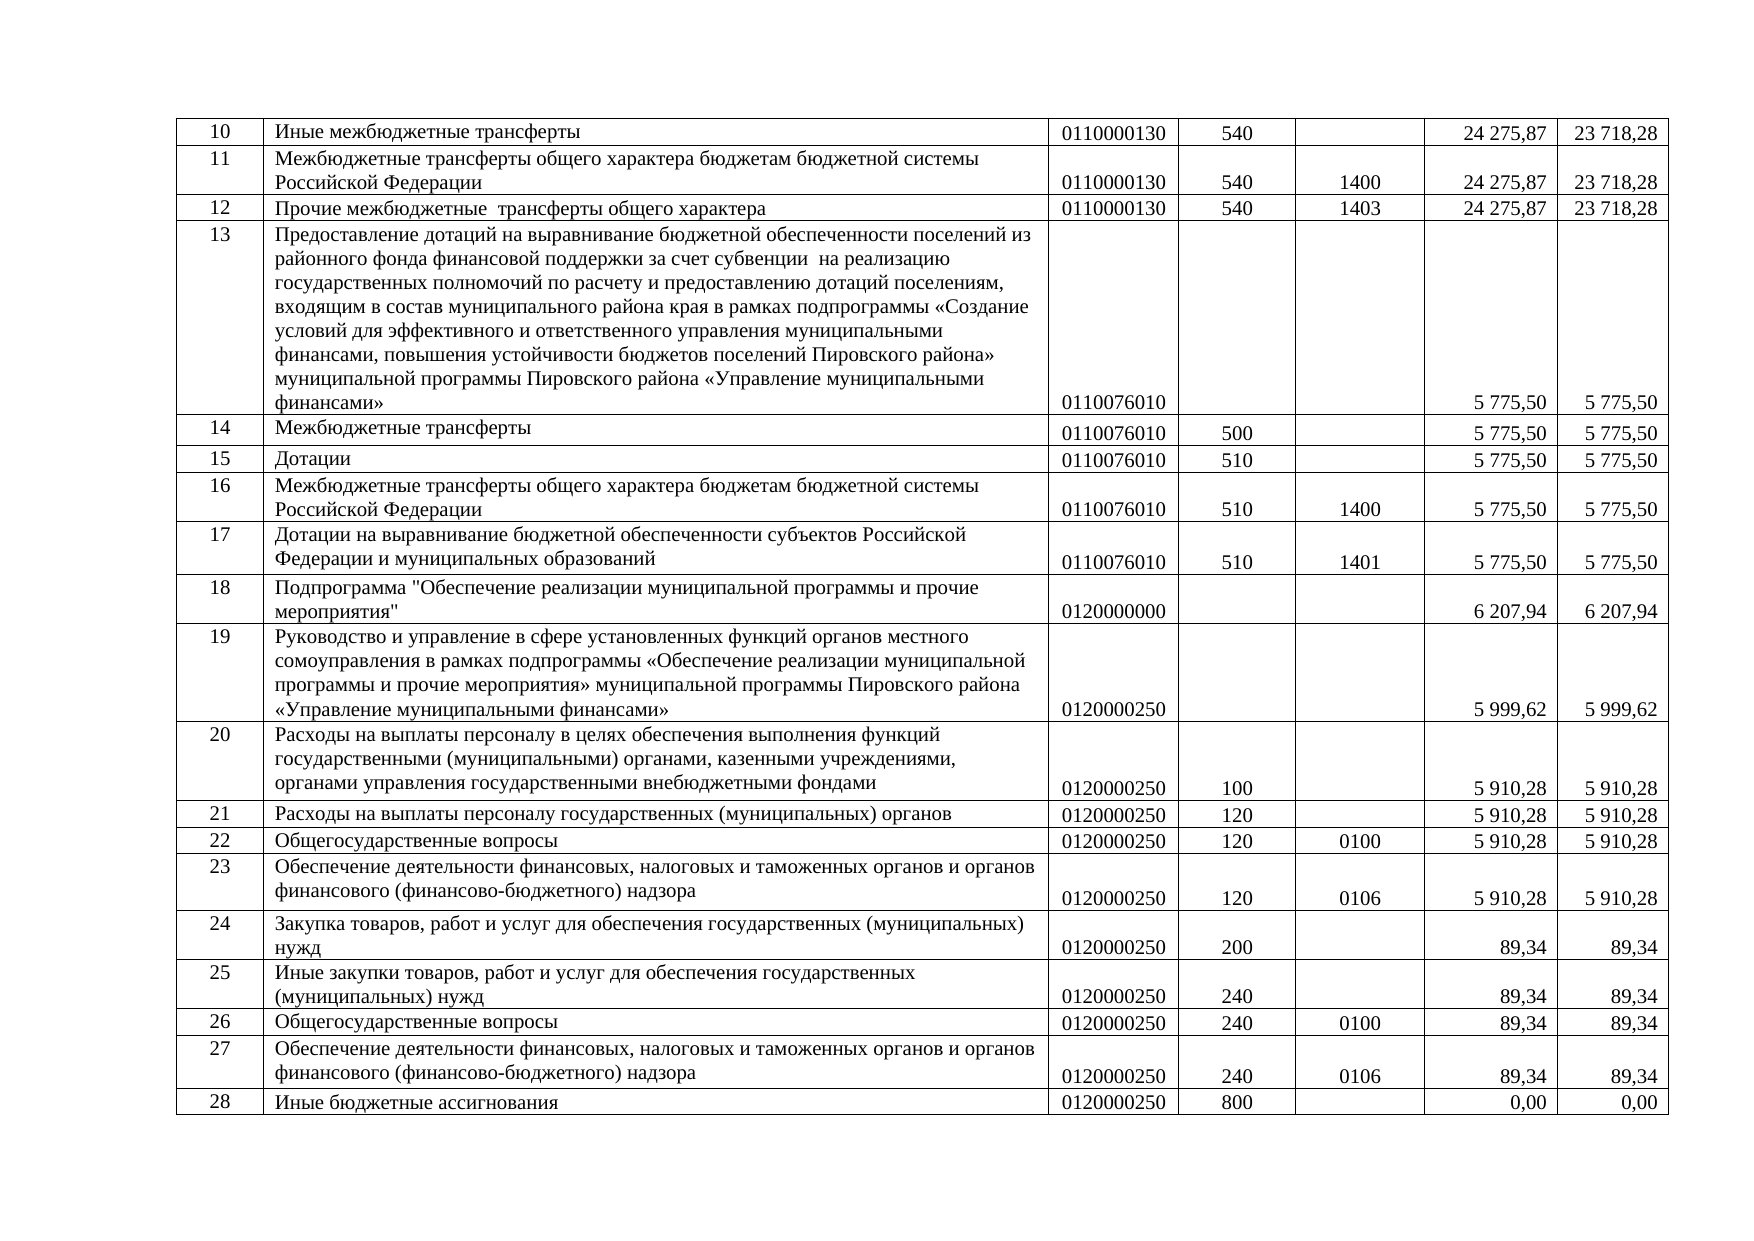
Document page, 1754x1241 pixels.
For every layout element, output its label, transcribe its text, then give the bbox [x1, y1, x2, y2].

table_cell Общегосударственные вопросы [264, 1009, 1048, 1034]
table_cell 0120000250 [1049, 828, 1178, 853]
table_cell 0120000250 [1049, 801, 1178, 827]
table_cell 5 910,28 [1558, 722, 1668, 800]
table_cell Обеспечение деятельности финансовых, налоговых и таможенных органов и органов финансового (финансово-бюджетного) надзора [264, 854, 1048, 909]
table_cell 24 275,87 [1425, 146, 1557, 194]
table_cell 11 [177, 146, 263, 194]
table_cell 5 775,50 [1425, 446, 1557, 472]
table_cell Расходы на выплаты персоналу в целях обеспечения выполнения функций государственными (муниципальными) органами, казенными учреждениями, органами управления государственными внебюджетными фондами [264, 722, 1048, 800]
table_cell 1401 [1296, 522, 1424, 574]
table_cell 0,00 [1425, 1089, 1557, 1114]
table_cell 1400 [1296, 146, 1424, 194]
table_cell 5 910,28 [1425, 854, 1557, 909]
table_cell Предоставление дотаций на выравнивание бюджетной обеспеченности поселений из районного фонда финансовой поддержки за счет субвенции на реализацию государственных полномочий по расчету и предоставлению дотаций поселениям, входящим в состав муниципального района края в рамках подпрограммы «Создание условий для эффективного и ответственного управления муниципальными финансами, повышения устойчивости бюджетов поселений Пировского района» муниципальной программы Пировского района «Управление муниципальными финансами» [264, 221, 1048, 414]
table_cell 800 [1179, 1089, 1295, 1114]
table_cell Межбюджетные трансферты общего характера бюджетам бюджетной системы Российской Федерации [264, 146, 1048, 194]
table_cell 0110076010 [1049, 446, 1178, 472]
table_cell [1179, 575, 1295, 623]
table_cell 89,34 [1558, 911, 1668, 959]
table_cell Прочие межбюджетные трансферты общего характера [264, 195, 1048, 220]
table_cell [1296, 960, 1424, 1008]
table_cell 89,34 [1425, 1009, 1557, 1034]
table_cell Иные межбюджетные трансферты [264, 119, 1048, 145]
table_cell [1296, 722, 1424, 800]
table_cell Иные закупки товаров, работ и услуг для обеспечения государственных (муниципальных) нужд [264, 960, 1048, 1008]
table_cell 89,34 [1558, 1009, 1668, 1034]
table_cell [1296, 415, 1424, 445]
table_cell 0120000250 [1049, 624, 1178, 721]
table_cell 0106 [1296, 854, 1424, 909]
table_cell 89,34 [1425, 960, 1557, 1008]
table_cell 20 [177, 722, 263, 800]
table_cell 19 [177, 624, 263, 721]
table_cell 5 910,28 [1558, 801, 1668, 827]
table_cell 540 [1179, 119, 1295, 145]
table_cell 240 [1179, 1036, 1295, 1088]
table_cell Общегосударственные вопросы [264, 828, 1048, 853]
table_cell Дотации [264, 446, 1048, 472]
table_cell Дотации на выравнивание бюджетной обеспеченности субъектов Российской Федерации и муниципальных образований [264, 522, 1048, 574]
table_cell 120 [1179, 801, 1295, 827]
table_cell 5 775,50 [1558, 415, 1668, 445]
table_cell Межбюджетные трансферты общего характера бюджетам бюджетной системы Российской Федерации [264, 473, 1048, 521]
table_cell 510 [1179, 522, 1295, 574]
table_cell 16 [177, 473, 263, 521]
table_cell 0110076010 [1049, 473, 1178, 521]
table_cell 23 718,28 [1558, 119, 1668, 145]
table_cell 5 775,50 [1558, 522, 1668, 574]
table_cell 5 999,62 [1558, 624, 1668, 721]
table_cell 0110076010 [1049, 415, 1178, 445]
table_cell 0120000000 [1049, 575, 1178, 623]
table_cell [1296, 221, 1424, 414]
table_cell 26 [177, 1009, 263, 1034]
table_cell 0120000250 [1049, 854, 1178, 909]
table_cell Подпрограмма "Обеспечение реализации муниципальной программы и прочие мероприятия" [264, 575, 1048, 623]
table_cell 5 775,50 [1558, 221, 1668, 414]
table_cell 240 [1179, 1009, 1295, 1034]
table_cell 510 [1179, 446, 1295, 472]
table_cell [1296, 1089, 1424, 1114]
table_cell 0120000250 [1049, 960, 1178, 1008]
table_cell [1179, 624, 1295, 721]
table_cell 240 [1179, 960, 1295, 1008]
table_cell 23 [177, 854, 263, 909]
table_cell 5 775,50 [1425, 473, 1557, 521]
table_cell 1400 [1296, 473, 1424, 521]
table_cell 23 718,28 [1558, 195, 1668, 220]
table_cell 1403 [1296, 195, 1424, 220]
table_cell 120 [1179, 854, 1295, 909]
table_cell 0106 [1296, 1036, 1424, 1088]
table_cell 24 275,87 [1425, 195, 1557, 220]
table_cell 27 [177, 1036, 263, 1088]
table_cell 18 [177, 575, 263, 623]
table_cell 540 [1179, 195, 1295, 220]
table_cell 28 [177, 1089, 263, 1114]
table_cell 89,34 [1558, 1036, 1668, 1088]
table_cell [1296, 119, 1424, 145]
table_cell 10 [177, 119, 263, 145]
table_cell 0110076010 [1049, 221, 1178, 414]
table_cell 5 910,28 [1558, 854, 1668, 909]
table_cell 0110076010 [1049, 522, 1178, 574]
table_cell 89,34 [1425, 911, 1557, 959]
table_cell 5 775,50 [1558, 446, 1668, 472]
table_cell 510 [1179, 473, 1295, 521]
table_cell 89,34 [1425, 1036, 1557, 1088]
table_cell 0100 [1296, 828, 1424, 853]
table_cell 5 775,50 [1425, 522, 1557, 574]
table_cell 24 [177, 911, 263, 959]
table_cell 17 [177, 522, 263, 574]
table_cell [1296, 624, 1424, 721]
table_cell 5 910,28 [1425, 828, 1557, 853]
table_cell 100 [1179, 722, 1295, 800]
table_cell 89,34 [1558, 960, 1668, 1008]
table_cell 5 775,50 [1425, 221, 1557, 414]
table_cell [1296, 911, 1424, 959]
table_cell 13 [177, 221, 263, 414]
table_cell Руководство и управление в сфере установленных функций органов местного сомоуправления в рамках подпрограммы «Обеспечение реализации муниципальной программы и прочие мероприятия» муниципальной программы Пировского района «Управление муниципальными финансами» [264, 624, 1048, 721]
table_cell 5 775,50 [1425, 415, 1557, 445]
table_cell [1296, 446, 1424, 472]
table_cell 6 207,94 [1425, 575, 1557, 623]
table_cell Иные бюджетные ассигнования [264, 1089, 1048, 1114]
table_cell 25 [177, 960, 263, 1008]
table_cell Закупка товаров, работ и услуг для обеспечения государственных (муниципальных) нужд [264, 911, 1048, 959]
table_cell 0,00 [1558, 1089, 1668, 1114]
table_cell 12 [177, 195, 263, 220]
table_cell 120 [1179, 828, 1295, 853]
table_cell 0120000250 [1049, 911, 1178, 959]
table_cell 0120000250 [1049, 1009, 1178, 1034]
table_cell 0110000130 [1049, 146, 1178, 194]
table_cell 200 [1179, 911, 1295, 959]
table_cell 5 910,28 [1558, 828, 1668, 853]
table_cell [1179, 221, 1295, 414]
table_cell 540 [1179, 146, 1295, 194]
table_cell 14 [177, 415, 263, 445]
table_cell 5 910,28 [1425, 722, 1557, 800]
table_cell 0120000250 [1049, 1089, 1178, 1114]
table_cell 6 207,94 [1558, 575, 1668, 623]
table_cell 0120000250 [1049, 722, 1178, 800]
table_cell 500 [1179, 415, 1295, 445]
table_cell 21 [177, 801, 263, 827]
table_cell 0120000250 [1049, 1036, 1178, 1088]
table_cell 5 910,28 [1425, 801, 1557, 827]
table_cell 0110000130 [1049, 119, 1178, 145]
table_cell 24 275,87 [1425, 119, 1557, 145]
table_cell [1296, 801, 1424, 827]
table_cell 23 718,28 [1558, 146, 1668, 194]
table_cell Межбюджетные трансферты [264, 415, 1048, 445]
table_cell [1296, 575, 1424, 623]
table_cell 5 999,62 [1425, 624, 1557, 721]
table_cell 5 775,50 [1558, 473, 1668, 521]
table_cell 22 [177, 828, 263, 853]
table_cell Расходы на выплаты персоналу государственных (муниципальных) органов [264, 801, 1048, 827]
table_cell 15 [177, 446, 263, 472]
table_cell 0100 [1296, 1009, 1424, 1034]
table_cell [264, 1036, 1048, 1088]
table_cell 0110000130 [1049, 195, 1178, 220]
